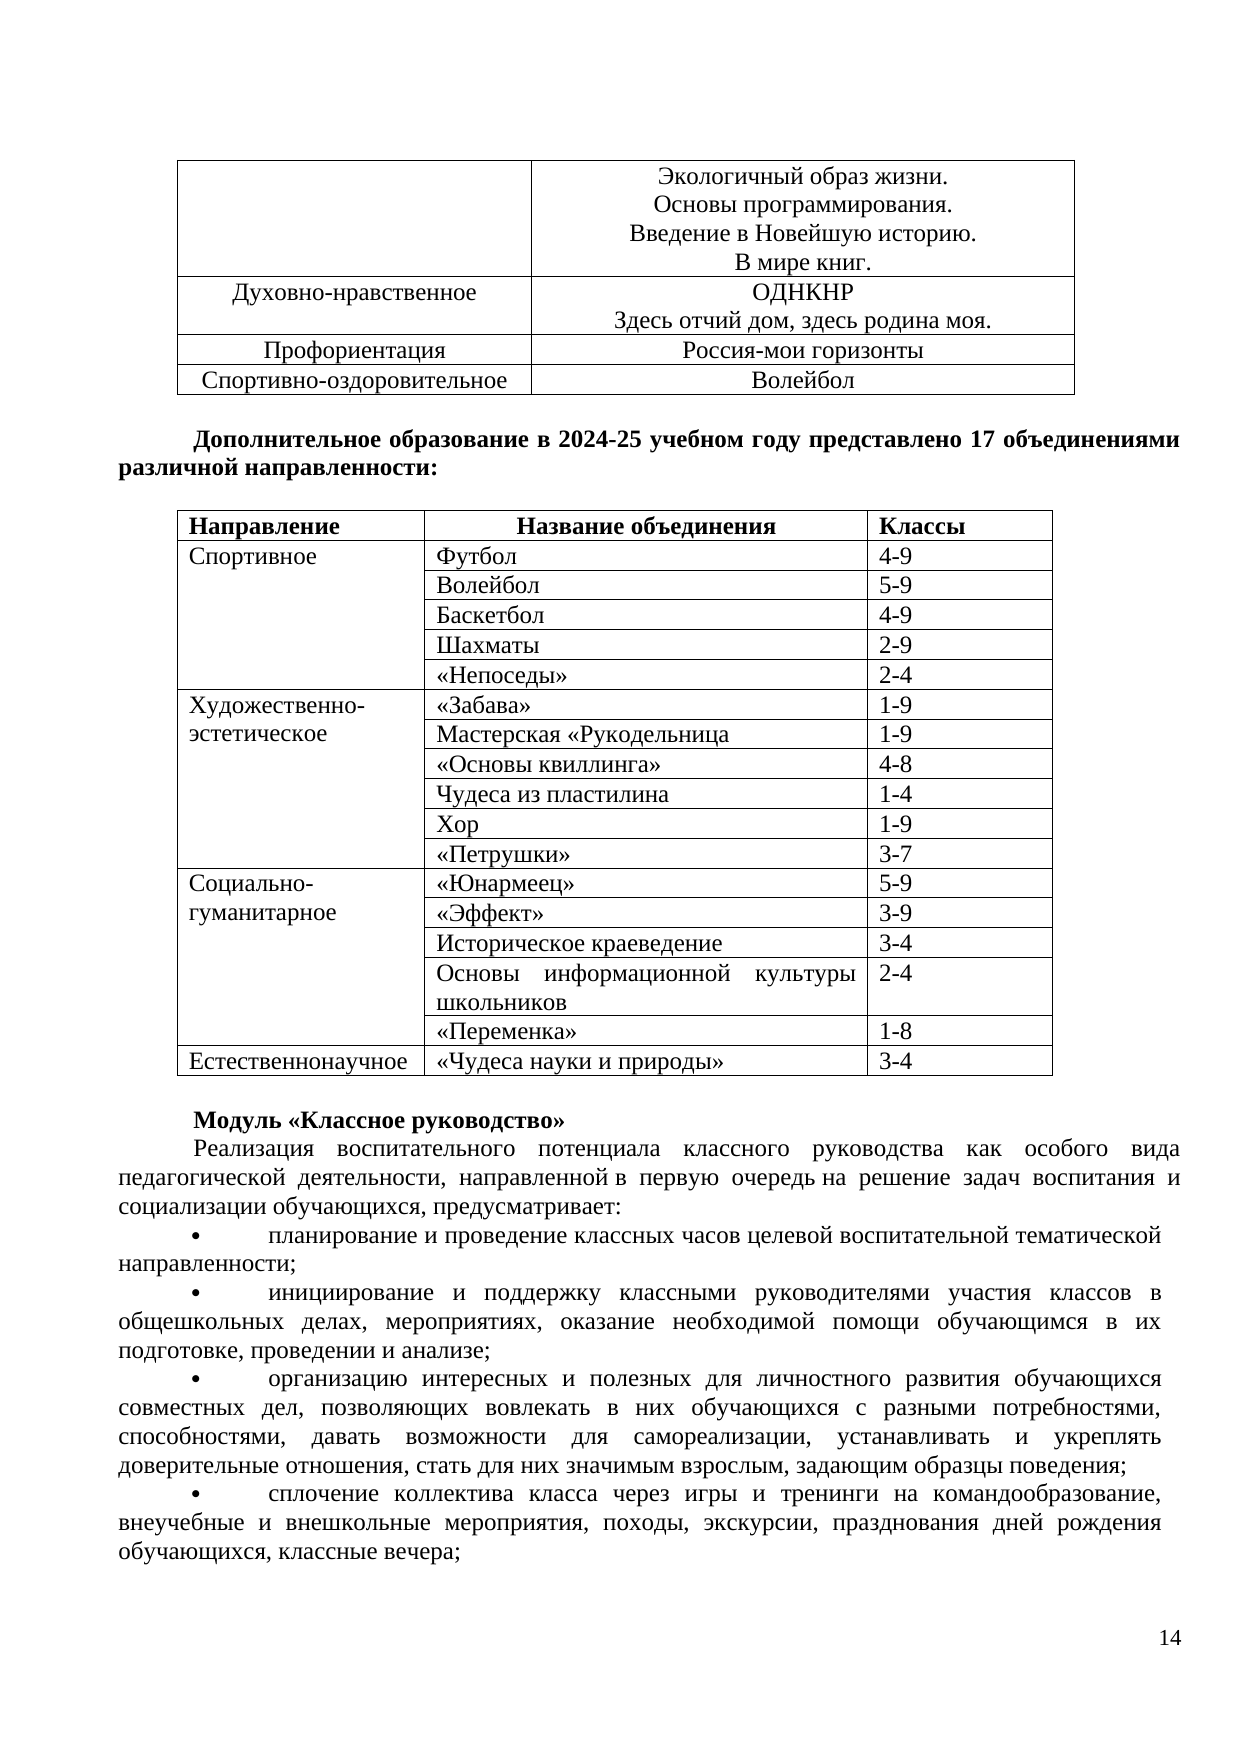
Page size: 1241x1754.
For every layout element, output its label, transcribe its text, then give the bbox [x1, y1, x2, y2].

table_cell Хор [425, 809, 867, 838]
table_cell 4-9 [868, 541, 1052, 569]
table_cell Естественнонаучное [178, 1046, 424, 1075]
table_cell 4-9 [868, 600, 1052, 629]
text Модуль «Классное руководство» [118, 1105, 1181, 1133]
table_cell 2-4 [868, 958, 1052, 1015]
table_cell 5-9 [868, 869, 1052, 897]
table_cell 3-9 [868, 898, 1052, 927]
list организацию интересных и полезных для личностного развития обучающихся совместных дел, позволяющих вовлекать в них обучающихся с разными потребностями, способностями, давать возможности для самореализации, устанавливать и укреплять доверительные отношения, стать для них значимым взрослым, задающим образцы поведения; [118, 1363, 1162, 1478]
table_cell 1-9 [868, 809, 1052, 838]
table_cell Футбол [425, 541, 867, 569]
table_cell Шахматы [425, 630, 867, 659]
table_cell «Переменка» [425, 1016, 867, 1045]
table_cell Историческое краеведение [425, 928, 867, 957]
table_cell «Основы квиллинга» [425, 749, 867, 778]
table_cell «Петрушки» [425, 839, 867, 867]
table_cell 2-4 [868, 660, 1052, 689]
table_header Название объединения [425, 511, 867, 540]
table_cell 5-9 [868, 571, 1052, 599]
text Дополнительное образование в 2024-25 учебном году представлено 17 объединениями различной направленности: [118, 424, 1181, 481]
table_cell Спортивное [178, 541, 424, 689]
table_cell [532, 161, 1074, 276]
table_cell Мастерская «Рукодельница [425, 720, 867, 748]
table_cell Чудеса из пластилина [425, 779, 867, 808]
table_cell 3-4 [868, 928, 1052, 957]
table_cell 3-4 [868, 1046, 1052, 1075]
table_cell Духовно-нравственное [178, 277, 531, 334]
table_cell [178, 161, 531, 276]
table_cell 1-9 [868, 690, 1052, 718]
table_cell Профориентация [178, 335, 531, 364]
table_header Направление [178, 511, 424, 540]
table_cell 1-8 [868, 1016, 1052, 1045]
table_cell 3-7 [868, 839, 1052, 867]
table_cell Художественно-эстетическое [178, 690, 424, 867]
table_cell Волейбол [532, 365, 1074, 394]
table_cell 1-9 [868, 720, 1052, 748]
table_cell «Непоседы» [425, 660, 867, 689]
table_cell «Забава» [425, 690, 867, 718]
table_cell 4-8 [868, 749, 1052, 778]
table_cell Основы информационной культуры школьников [425, 958, 867, 1015]
table_cell 1-4 [868, 779, 1052, 808]
text Реализация воспитательного потенциала классного руководства как особого вида педагогической деятельности, направленной в первую очередь на решение задач воспитания и социализации обучающихся, предусматривает: [118, 1133, 1181, 1220]
table_cell «Юнармеец» [425, 869, 867, 897]
table_cell Спортивно-оздоровительное [178, 365, 531, 394]
list инициирование и поддержку классными руководителями участия классов в общешкольных делах, мероприятиях, оказание необходимой помощи обучающимся в их подготовке, проведении и анализе; [118, 1277, 1162, 1363]
list сплочение коллектива класса через игры и тренинги на командообразование, внеучебные и внешкольные мероприятия, походы, экскурсии, празднования дней рождения обучающихся, классные вечера; [118, 1478, 1162, 1565]
table_cell Россия-мои горизонты [532, 335, 1074, 364]
list планирование и проведение классных часов целевой воспитательной тематической направленности; [118, 1220, 1162, 1277]
table_header Классы [868, 511, 1052, 540]
table_cell «Чудеса науки и природы» [425, 1046, 867, 1075]
table_cell Баскетбол [425, 600, 867, 629]
table_cell Социально-гуманитарное [178, 869, 424, 1045]
table_cell Волейбол [425, 571, 867, 599]
table_cell «Эффект» [425, 898, 867, 927]
table_cell ОДНКНР Здесь отчий дом, здесь родина моя. [532, 277, 1074, 334]
table_cell 2-9 [868, 630, 1052, 659]
